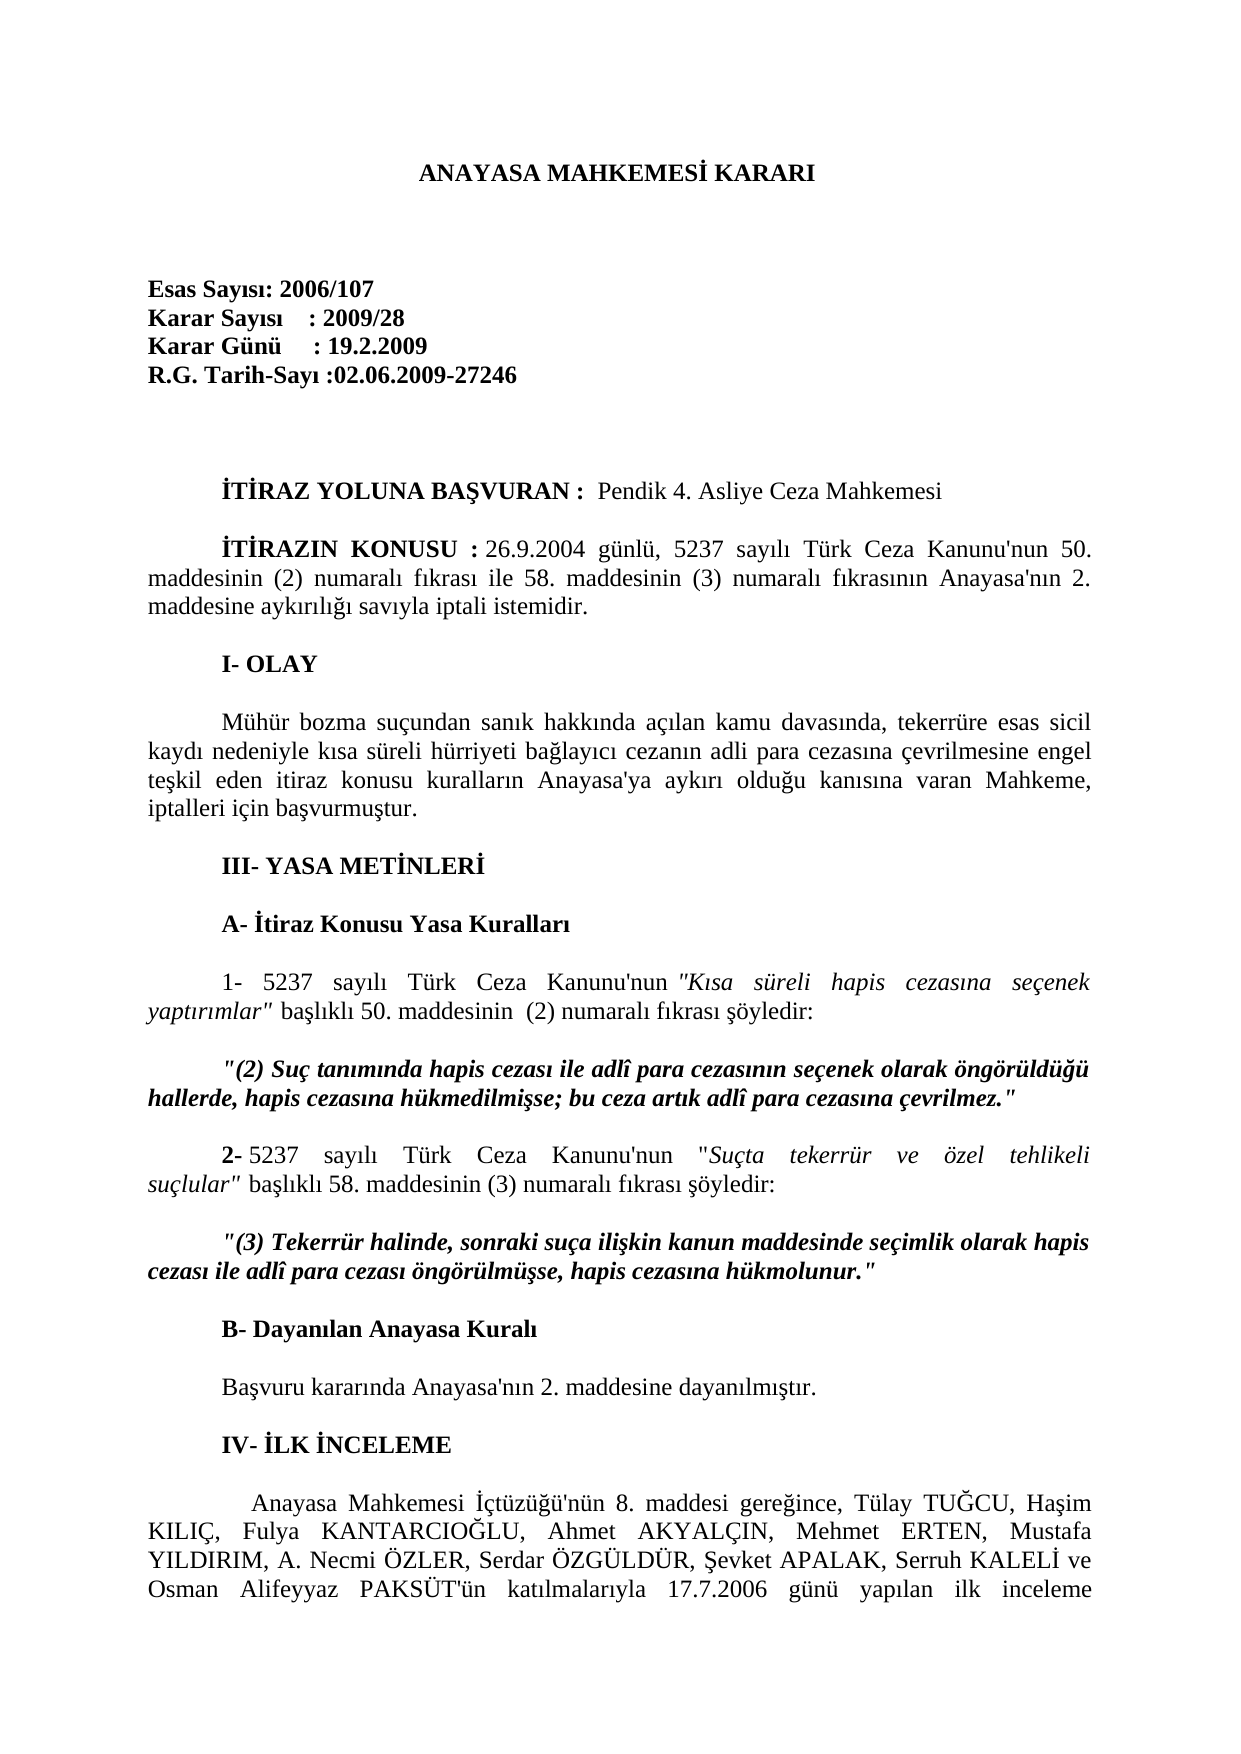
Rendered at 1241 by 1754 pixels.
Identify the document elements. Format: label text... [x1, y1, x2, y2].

text İTİRAZIN KONUSU : 26.9.2004 günlü, 5237 sayılı Türk Ceza Kanunu'nun 50. maddesinin (2) numaralı fıkrası ile 58. maddesinin (3) numaralı fıkrasının Anayasa'nın 2. maddesine aykırılığı savıyla iptali istemidir. [148, 534, 1093, 620]
text R.G. Tarih-Sayı :02.06.2009-27246 [148, 360, 1093, 389]
text 2- 5237 sayılı Türk Ceza Kanunu'nun "Suçta tekerrür ve özel tehlikeli suçlular" başlıklı 58. maddesinin (3) numaralı fıkrası şöyledir: [148, 1141, 1093, 1198]
text A- İtiraz Konusu Yasa Kuralları [148, 909, 1093, 938]
text Başvuru kararında Anayasa'nın 2. maddesine dayanılmıştır. [148, 1372, 1093, 1401]
text III- YASA METİNLERİ [148, 851, 1093, 880]
text IV- İLK İNCELEME [148, 1430, 1093, 1458]
text I- OLAY [148, 649, 1093, 678]
text Karar Günü : 19.2.2009 [148, 331, 1093, 360]
text Karar Sayısı : 2009/28 [148, 303, 1093, 331]
text İTİRAZ YOLUNA BAŞVURAN : Pendik 4. Asliye Ceza Mahkemesi [148, 476, 1093, 505]
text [148, 1488, 1093, 1603]
text ANAYASA MAHKEMESİ KARARI [148, 158, 1093, 187]
text Mühür bozma suçundan sanık hakkında açılan kamu davasında, tekerrüre esas sicil kaydı nedeniyle kısa süreli hürriyeti bağlayıcı cezanın adli para cezasına çevrilmesine engel teşkil eden itiraz konusu kuralların Anayasa'ya aykırı olduğu kanısına varan Mahkeme, iptalleri için başvurmuştur. [148, 707, 1093, 822]
text "(3) Tekerrür halinde, sonraki suça ilişkin kanun maddesinde seçimlik olarak hapis cezası ile adlî para cezası öngörülmüşse, hapis cezasına hükmolunur." [148, 1227, 1093, 1285]
text Esas Sayısı: 2006/107 [148, 274, 1093, 303]
text 1- 5237 sayılı Türk Ceza Kanunu'nun "Kısa süreli hapis cezasına seçenek yaptırımlar" başlıklı 50. maddesinin (2) numaralı fıkrası şöyledir: [148, 967, 1093, 1025]
text B- Dayanılan Anayasa Kuralı [148, 1314, 1093, 1343]
text "(2) Suç tanımında hapis cezası ile adlî para cezasının seçenek olarak öngörüldüğü hallerde, hapis cezasına hükmedilmişse; bu ceza artık adlî para cezasına çevrilmez." [148, 1054, 1093, 1111]
